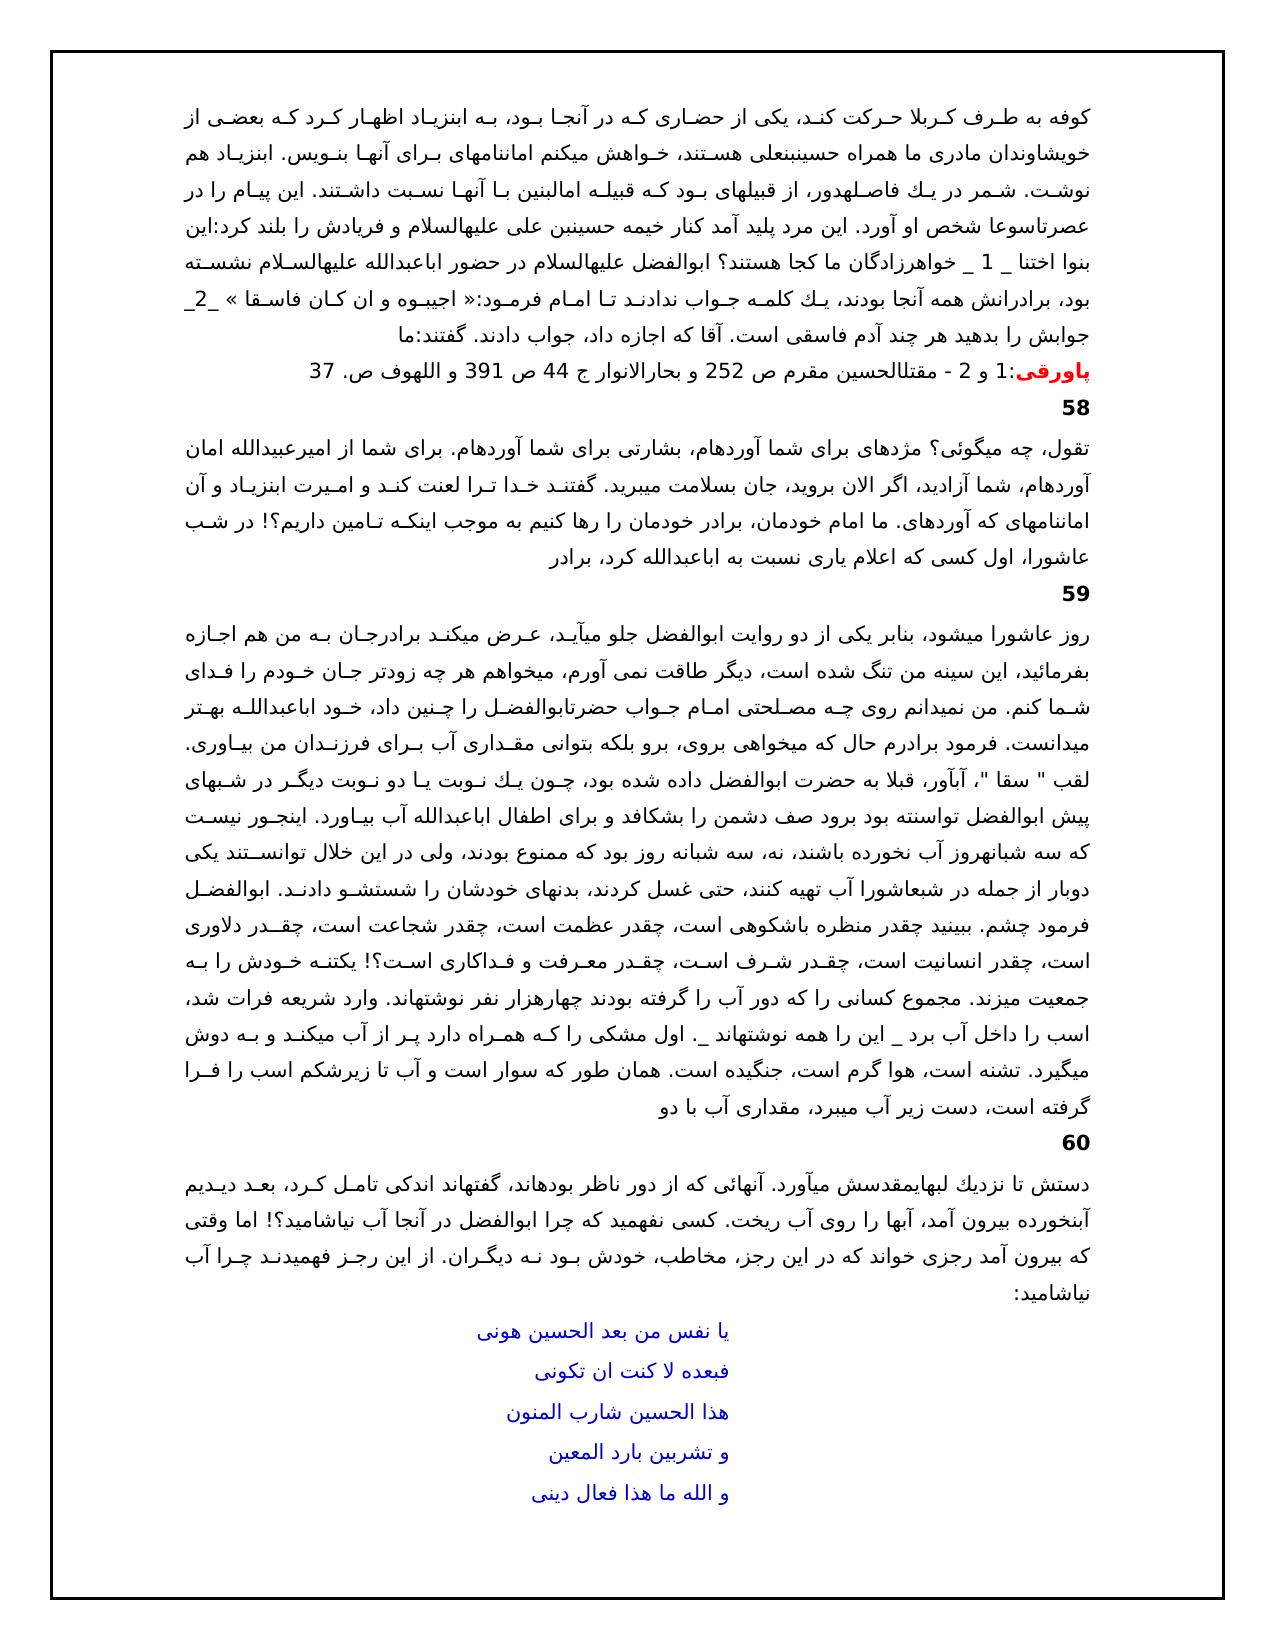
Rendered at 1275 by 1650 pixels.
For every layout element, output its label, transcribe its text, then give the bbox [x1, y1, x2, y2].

table_cell روز عاشورا می‏شود، بنابر يكی از دو روايت ابوالفضل جلو می‏آيد، عرض‏ می‏كند برادرجان به من هم اجازه بفرمائيد، اين سينه من تنگ شده است، ديگر طاقت نمی آورم، می‏خواهم هر چه زودتر جان خودم را فدای شما كنم. من نمی‏دانم روی چه مصلحتی امام جواب حضرت‏ابوالفضل را چنين داد، خود اباعبدالله بهتر می‏دانست. فرمود برادرم حال كه می‏خواهی بروی، برو بلكه‏ بتوانی مقداری آب برای فرزندان من بياوری. لقب " سقا "، آب‏آور، قبلا به حضرت ابوالفضل داده شده بود، چون يك نوبت يا دو نوبت ديگر در شبهای پيش ابوالفضل تواسنته بود برود صف دشمن را بشكافد و برای اطفال‏ اباعبدالله آب بياورد. اين‏جور نيست كه سه شبانه‏روز آب نخورده باشند، نه، سه شبانه روز بود كه ممنوع بودند، ولی در اين خلال توانستند يكی‏ دوبار از جمله در شب‏عاشورا آب تهيه كنند، حتی غسل كردند، بدنهای‏ خودشان را شستشو دادند. ابوالفضل فرمود چشم. ببينيد چقدر منظره باشكوهی‏ است، چقدر عظمت است، چقدر شجاعت است، چقدر دلاوری است، چقدر انسانيت است، چقدر شرف است، چقدر معرفت و فداكاری است؟! يك‏تنه‏ خودش را به جمعيت می‏زند. مجموع كسانی را كه دور آب را گرفته بودند چهارهزار نفر نوشته‏اند. وارد شريعه فرات شد، اسب را داخل آب برد _ اين را همه نوشته‏اند _. اول مشكی را كه همراه دارد پر از آب می‏كند و به‏ دوش می‏گيرد. تشنه است، هوا گرم است، جنگيده است. همان طور كه‏ سوار است و آب تا زيرشكم اسب را فرا گرفته است، دست زير آب می‏برد، مقداری آب با دو 60 [183, 621, 1092, 1170]
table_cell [183, 104, 1092, 435]
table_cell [183, 1170, 1092, 1521]
table_cell تقول، چه می‏گوئی؟ مژده‏ای برای شما آورده‏ام، بشارتی برای شما آورده‏ام. برای شما از اميرعبيدالله امان آورده‏ام، شما آزاديد، اگر الان برويد، جان بسلامت می‏بريد. گفتند خدا ترا لعنت كند و اميرت ابن‏زياد و آن‏ امان‏نامه‏ای كه آورده‏ای. ما امام خودمان، برادر خودمان را رها كنيم به‏ موجب اينكه تامين داريم؟! در شب عاشورا، اول كسی كه اعلام ياری نسبت به اباعبدالله كرد، برادر 59 [183, 435, 1092, 621]
